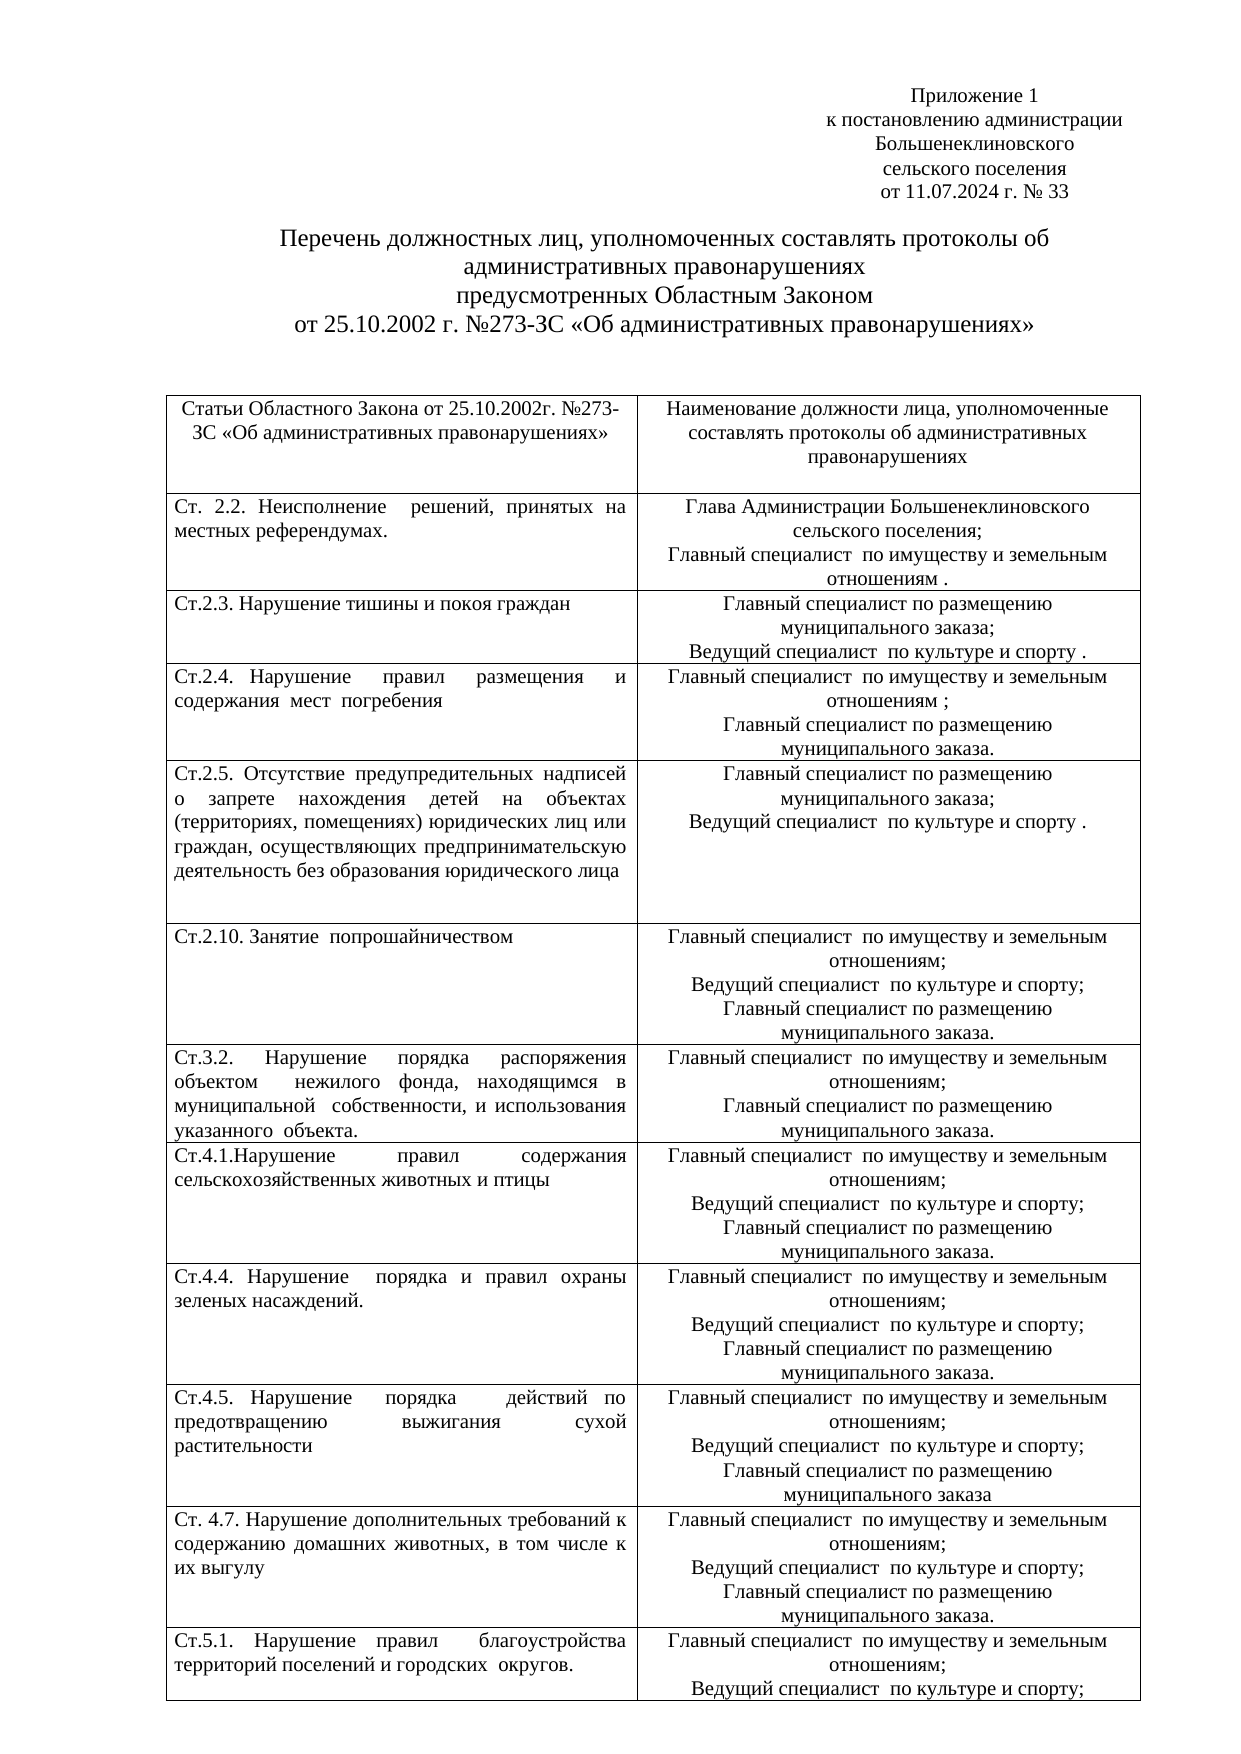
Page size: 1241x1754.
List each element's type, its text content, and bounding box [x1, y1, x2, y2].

table_cell Ст. 4.7. Нарушение дополнительных требований к содержанию домашних животных, в том числе к их выгулу [167, 1507, 637, 1627]
table_header Статьи Областного Закона от 25.10.2002г. №273-ЗС «Об административных правонарушениях» [167, 396, 637, 492]
text от 25.10.2002 г. №273-ЗС «Об административных правонарушениях» [177, 309, 1152, 338]
table_cell Ст.2.3. Нарушение тишины и покоя граждан [167, 591, 637, 663]
text от 11.07.2024 г. № 33 [694, 179, 1152, 203]
table_cell Ст.2.4. Нарушение правил размещения и содержания мест погребения [167, 664, 637, 760]
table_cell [167, 1628, 637, 1700]
table_cell Ст.4.5. Нарушение порядка действий по предотвращению выжигания сухой растительности [167, 1385, 637, 1506]
table_cell Ст.4.1.Нарушение правил содержания сельскохозяйственных животных и птицы [167, 1143, 637, 1263]
table_cell Ст.2.10. Занятие попрошайничеством [167, 924, 637, 1044]
text Приложение 1 [694, 83, 1152, 107]
table_cell Глава Администрации Большенеклиновского сельского поселения; Главный специалист по имуществу и земельным отношениям . [638, 494, 1140, 590]
table_cell Главный специалист по имуществу и земельным отношениям ; Главный специалист по размещению муниципального заказа. [638, 664, 1140, 760]
text предусмотренных Областным Законом [177, 280, 1152, 309]
table_cell Главный специалист по размещению муниципального заказа; Ведущий специалист по культуре и спорту . [638, 761, 1140, 923]
table_cell Главный специалист по имуществу и земельным отношениям; Ведущий специалист по культуре и спорту; Главный специалист по размещению муниципального заказа [638, 1385, 1140, 1506]
table_cell Ст.3.2. Нарушение порядка распоряжения объектом нежилого фонда, находящимся в муниципальной собственности, и использования указанного объекта. [167, 1045, 637, 1142]
text сельского поселения [694, 155, 1152, 179]
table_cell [638, 1507, 1140, 1627]
table_cell Главный специалист по размещению муниципального заказа; Ведущий специалист по культуре и спорту . [638, 591, 1140, 663]
text Перечень должностных лиц, уполномоченных составлять протоколы об административных правонарушениях [177, 223, 1152, 280]
text Большенеклиновского [694, 131, 1152, 155]
table_header Наименование должности лица, уполномоченные составлять протоколы об административных правонарушениях [638, 396, 1140, 492]
table_cell Главный специалист по имуществу и земельным отношениям; Главный специалист по размещению муниципального заказа. [638, 1045, 1140, 1142]
text к постановлению администрации [694, 107, 1152, 131]
table_cell Ст. 2.2. Неисполнение решений, принятых на местных референдумах. [167, 494, 637, 590]
table_cell Ст.4.4. Нарушение порядка и правил охраны зеленых насаждений. [167, 1264, 637, 1384]
table_cell Ст.2.5. Отсутствие предупредительных надписей о запрете нахождения детей на объектах (территориях, помещениях) юридических лиц или граждан, осуществляющих предпринимательскую деятельность без образования юридического лица [167, 761, 637, 923]
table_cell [638, 1628, 1140, 1700]
